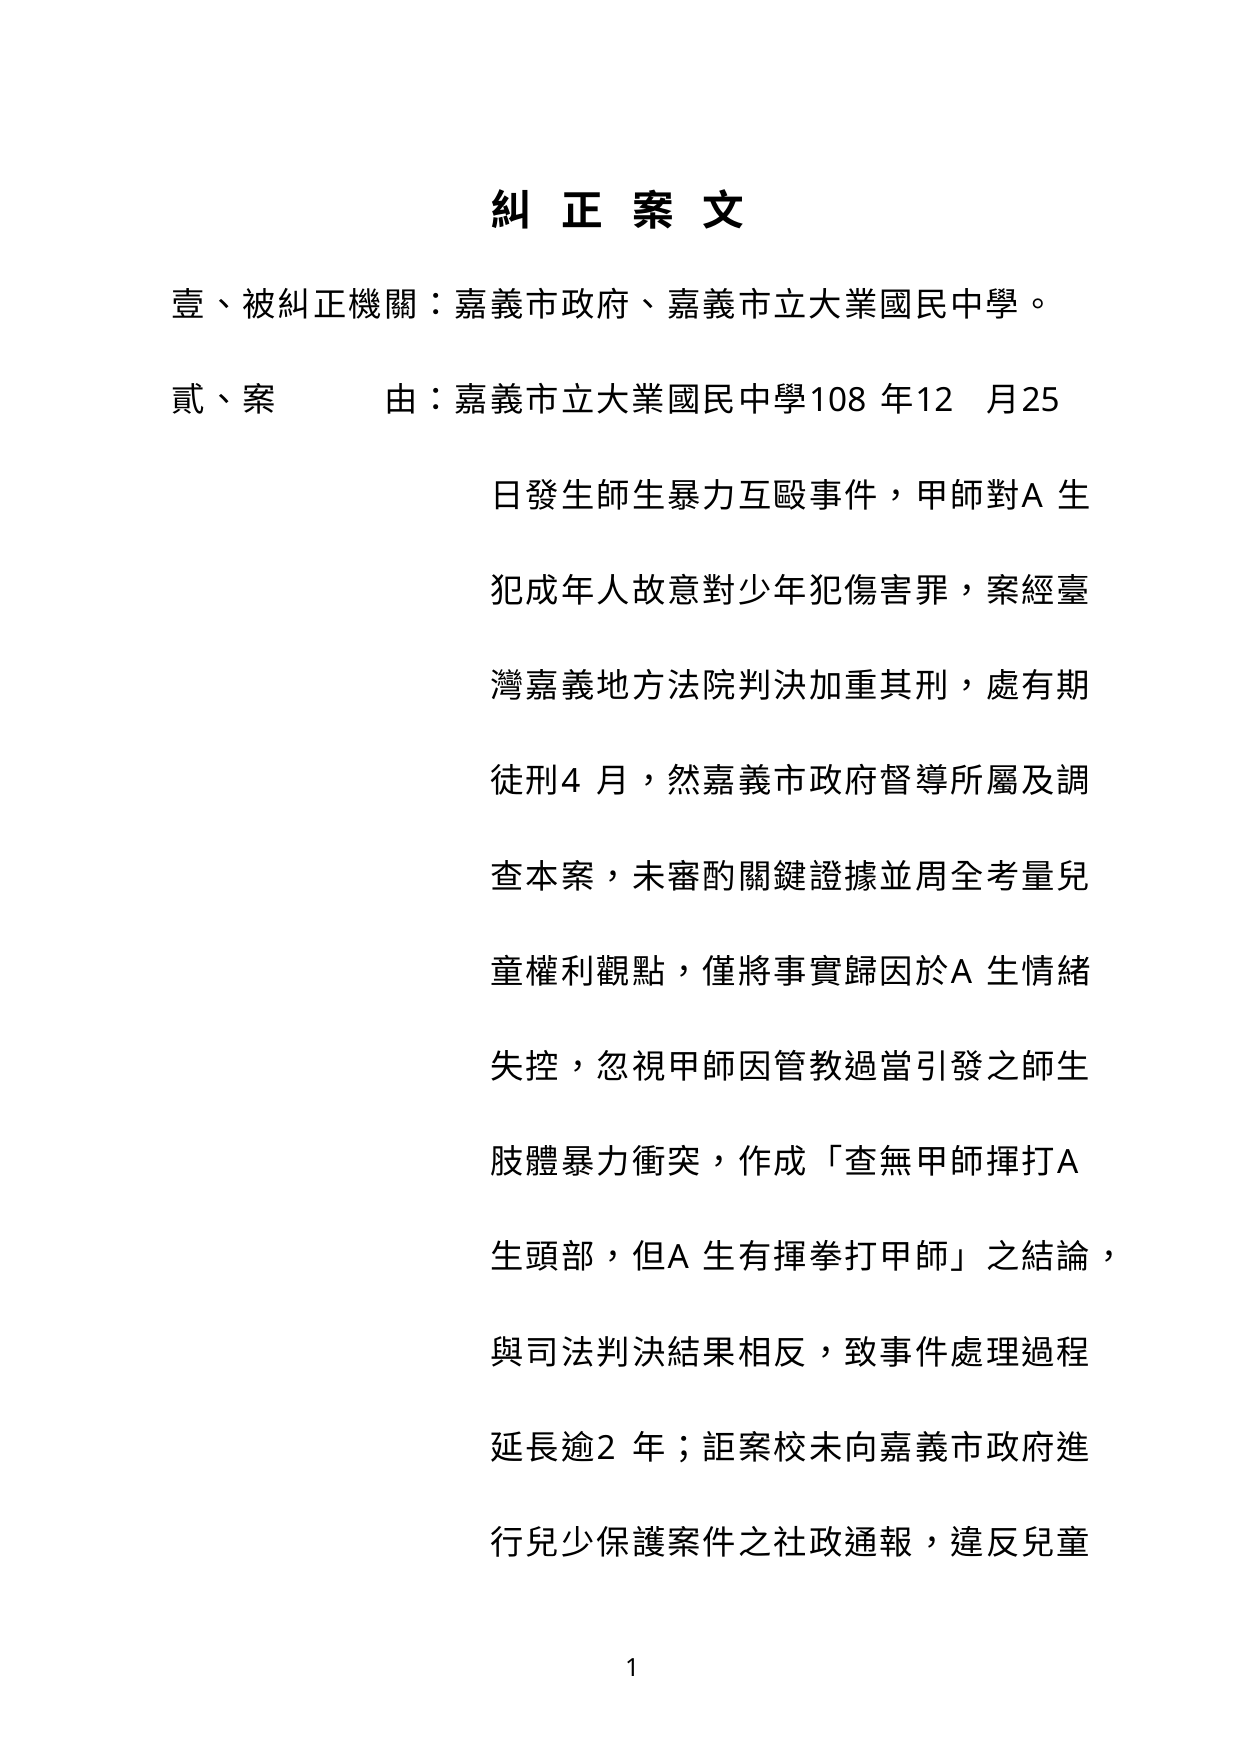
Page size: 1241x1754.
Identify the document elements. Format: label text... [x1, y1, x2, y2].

subtitle 被糾正機關：嘉義市政府、嘉義市立大業國民中學。 [171, 255, 1092, 350]
text 糾正案文 [171, 159, 1092, 255]
